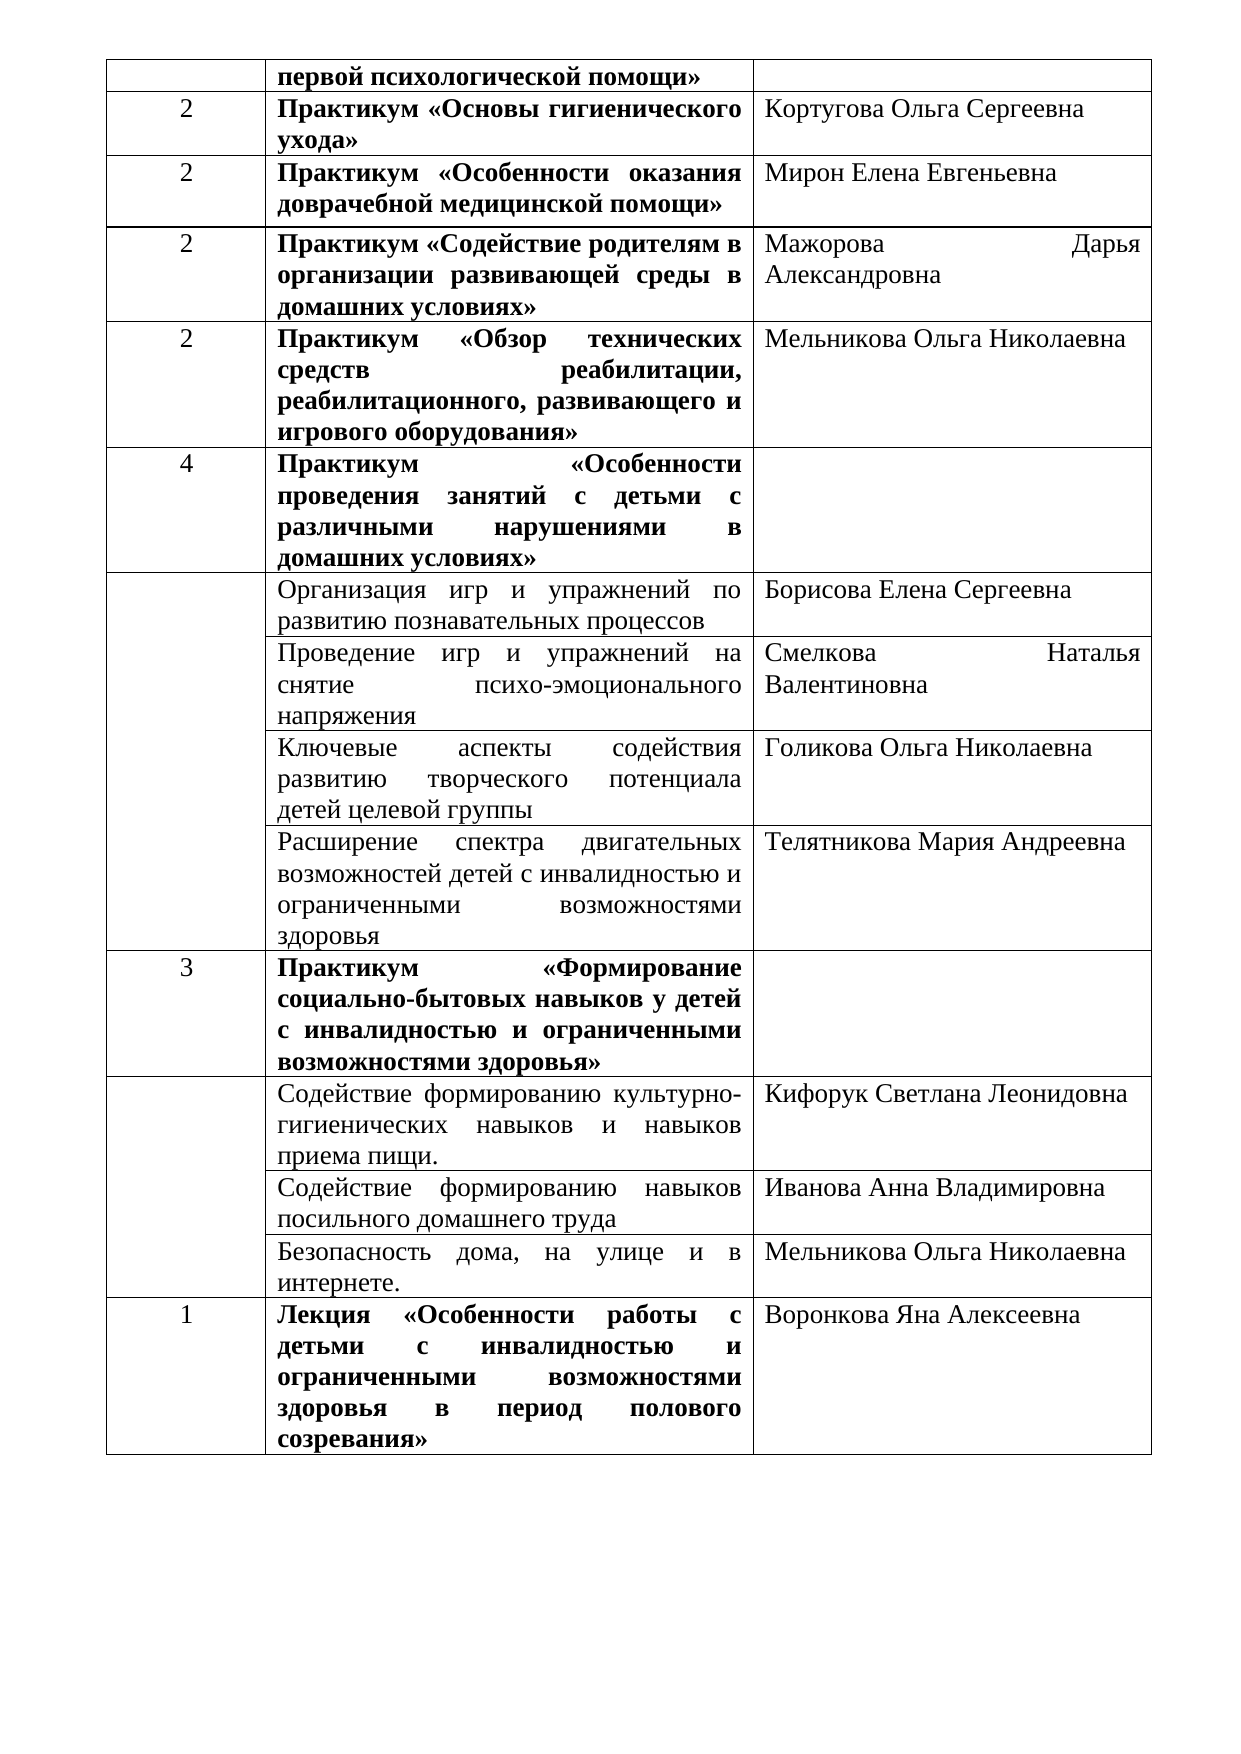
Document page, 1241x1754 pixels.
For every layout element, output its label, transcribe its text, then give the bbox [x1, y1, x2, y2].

table_cell Проведение игр и упражнений на снятие психо-эмоционального напряжения [266, 637, 753, 730]
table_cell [754, 92, 1151, 154]
table_cell Расширение спектра двигательных возможностей детей с инвалидностью и ограниченными возможностями здоровья [266, 826, 753, 950]
table_cell Смелкова Наталья Валентиновна [754, 637, 1151, 730]
table_cell Мельникова Ольга Николаевна [754, 322, 1151, 447]
table_cell Воронкова Яна Алексеевна [754, 1298, 1151, 1454]
table_cell Телятникова Мария Андреевна [754, 826, 1151, 950]
table_cell Мажорова Дарья Александровна [754, 228, 1151, 321]
table_cell Борисова Елена Сергеевна [754, 573, 1151, 636]
table_cell 1 [107, 60, 265, 91]
table_cell Иванова Анна Владимировна [754, 1171, 1151, 1233]
table_cell Безопасность дома, на улице и в интернете. [266, 1235, 753, 1297]
table_cell Практикум «Основы гигиенического ухода» [266, 92, 753, 154]
table_cell Содействие формированию навыков посильного домашнего труда [266, 1171, 753, 1233]
table_cell Практикум «Обзор технических средств реабилитации, реабилитационного, развивающего и игрового оборудования» [266, 322, 753, 447]
table_cell Практикум «Содействие родителям в организации развивающей среды в домашних условиях» [266, 228, 753, 321]
table_cell 1 [107, 1298, 265, 1454]
table_cell 4 [107, 448, 265, 572]
table_cell 2 [107, 322, 265, 447]
table_cell Практикум «Особенности оказания доврачебной медицинской помощи» [266, 156, 753, 226]
table_cell 2 [107, 156, 265, 226]
table_cell Содействие формированию культурно-гигиенических навыков и навыков приема пищи. [266, 1077, 753, 1170]
table_cell Практикум «Формирование социально-бытовых навыков у детей с инвалидностью и ограниченными возможностями здоровья» [266, 951, 753, 1076]
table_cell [266, 60, 753, 91]
table_cell 2 [107, 92, 265, 154]
table_cell Ключевые аспекты содействия развитию творческого потенциала детей целевой группы [266, 731, 753, 824]
table_cell Мельникова Ольга Николаевна [754, 1235, 1151, 1297]
table_cell 2 [107, 228, 265, 321]
table_cell [754, 448, 1151, 572]
table_cell [107, 1077, 265, 1297]
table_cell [754, 60, 1151, 91]
table_cell Мирон Елена Евгеньевна [754, 156, 1151, 226]
table_cell Кифорук Светлана Леонидовна [754, 1077, 1151, 1170]
table_cell 3 [107, 951, 265, 1076]
table_cell Лекция «Особенности работы с детьми с инвалидностью и ограниченными возможностями здоровья в период полового созревания» [266, 1298, 753, 1454]
table_cell Организация игр и упражнений по развитию познавательных процессов [266, 573, 753, 636]
table_cell [754, 951, 1151, 1076]
table_cell [107, 573, 265, 950]
table_cell Голикова Ольга Николаевна [754, 731, 1151, 824]
table_cell Практикум «Особенности проведения занятий с детьми с различными нарушениями в домашних условиях» [266, 448, 753, 572]
